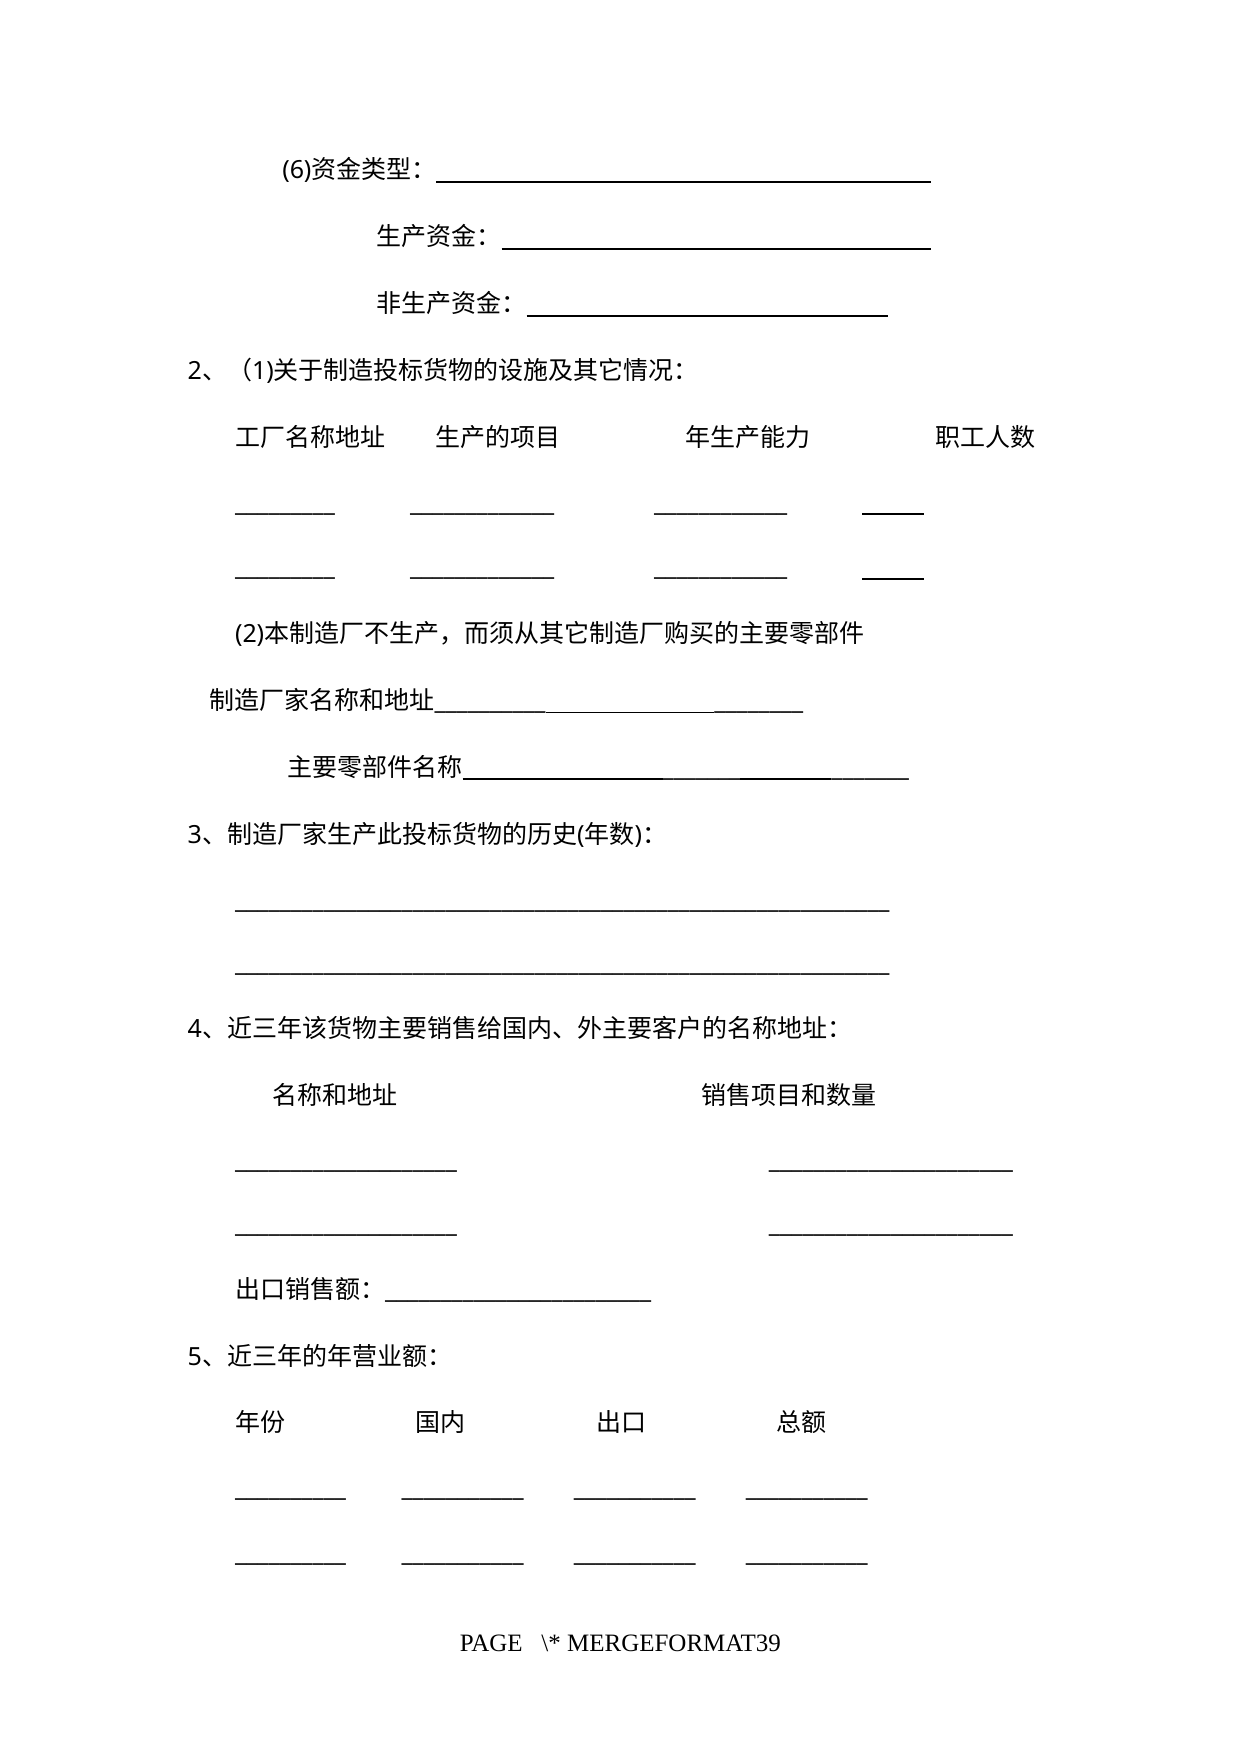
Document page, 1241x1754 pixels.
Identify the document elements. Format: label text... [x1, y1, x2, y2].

text 出口销售额：________________________ [187, 1269, 1053, 1305]
text 3、制造厂家生产此投标货物的历史(年数)： [187, 814, 1053, 851]
text 工厂名称地址 生产的项目 年生产能力 职工人数 [187, 417, 1053, 454]
text _________ _____________ ____________ [187, 549, 1053, 583]
text 非生产资金： [329, 284, 1053, 320]
text ____________________ ______________________ [187, 1142, 1053, 1176]
text 主要零部件名称 _______ _______ [187, 747, 1053, 784]
text ___________________________________________________________ [187, 881, 1053, 915]
text 4、近三年该货物主要销售给国内、外主要客户的名称地址： [187, 1008, 1053, 1044]
text 制造厂家名称和地址__________ ________ [209, 681, 1053, 717]
text 生产资金： [329, 217, 1053, 253]
text _________ _____________ ____________ [187, 484, 1053, 518]
text (6)资金类型： [235, 150, 1053, 186]
text 名称和地址 销售项目和数量 [187, 1075, 1053, 1111]
text (2)本制造厂不生产，而须从其它制造厂购买的主要零部件 [187, 614, 1053, 650]
text __________ ___________ ___________ ___________ [187, 1470, 1053, 1504]
text ___________________________________________________________ [187, 945, 1053, 979]
text ____________________ ______________________ [187, 1206, 1053, 1240]
text __________ ___________ ___________ ___________ [187, 1534, 1053, 1568]
text 年份 国内 出口 总额 [187, 1403, 1053, 1439]
text 5、近三年的年营业额： [187, 1336, 1053, 1372]
text 2、（1)关于制造投标货物的设施及其它情况： [187, 351, 1053, 387]
